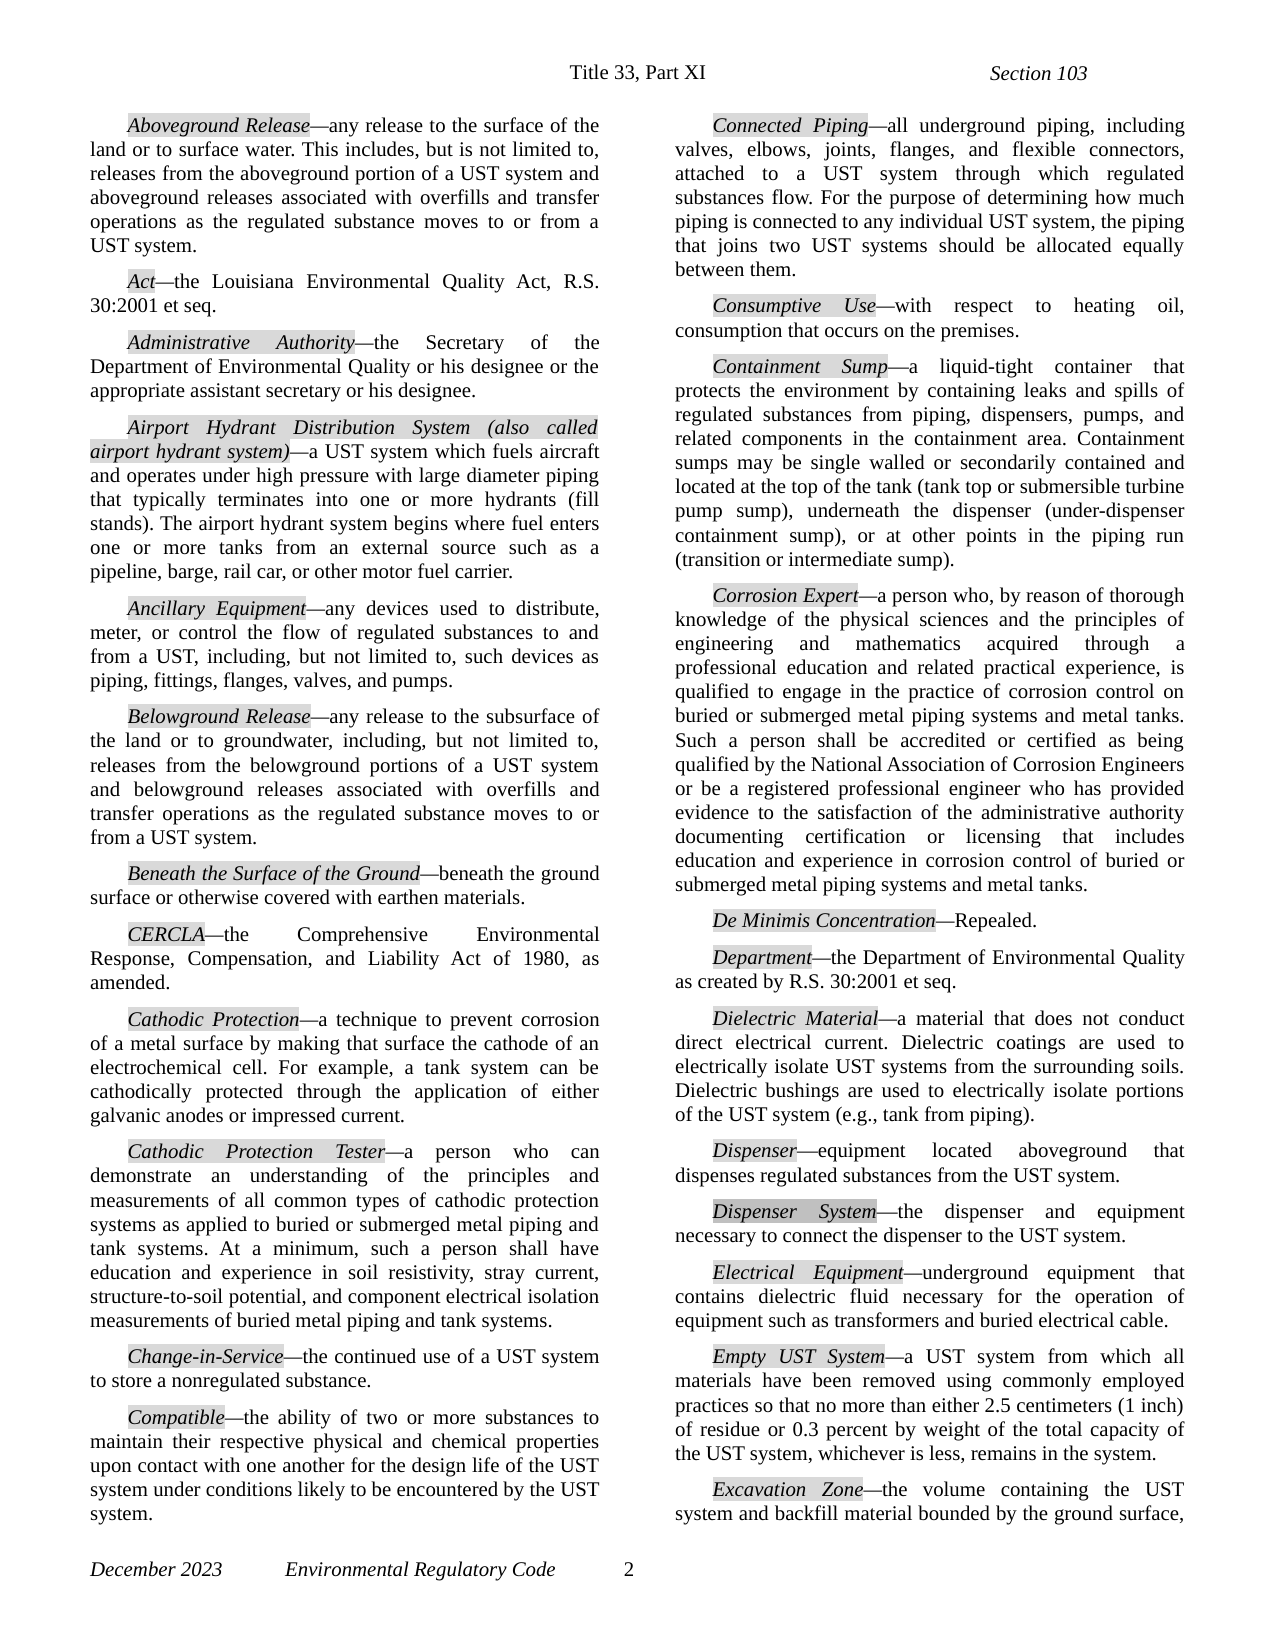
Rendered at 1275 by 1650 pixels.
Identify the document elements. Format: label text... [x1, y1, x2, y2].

text Compatible—the ability of two or more substances to maintain their respective physical and chemical properties upon contact with one another for the design life of the UST system under conditions likely to be encountered by the UST system. [90, 1405, 600, 1525]
text Administrative Authority—the Secretary of the Department of Environmental Quality or his designee or the appropriate assistant secretary or his designee. [90, 330, 600, 402]
text Aboveground Release—any release to the surface of the land or to surface water. This includes, but is not limited to, releases from the aboveground portion of a UST system and aboveground releases associated with overfills and transfer operations as the regulated substance moves to or from a UST system. [90, 112, 600, 257]
text Airport Hydrant Distribution System (also called airport hydrant system)—a UST system which fuels aircraft and operates under high pressure with large diameter piping that typically terminates into one or more hydrants (fill stands). The airport hydrant system begins where fuel enters one or more tanks from an external source such as a pipeline, barge, rail car, or other motor fuel carrier. [90, 415, 600, 583]
text Belowground Release—any release to the subsurface of the land or to groundwater, including, but not limited to, releases from the belowground portions of a UST system and belowground releases associated with overfills and transfer operations as the regulated substance moves to or from a UST system. [90, 704, 600, 849]
text CERCLA—the Comprehensive Environmental Response, Compensation, and Liability Act of 1980, as amended. [90, 922, 600, 994]
text Dispenser System—the dispenser and equipment necessary to connect the dispenser to the UST system. [675, 1199, 1185, 1247]
text Cathodic Protection—a technique to prevent corrosion of a metal surface by making that surface the cathode of an electrochemical cell. For example, a tank system can be cathodically protected through the application of either galvanic anodes or impressed current. [90, 1007, 600, 1127]
text Beneath the Surface of the Ground—beneath the ground surface or otherwise covered with earthen materials. [90, 861, 600, 909]
text Department—the Department of Environmental Quality as created by R.S. 30:2001 et seq. [675, 945, 1185, 993]
text Change-in-Service—the continued use of a UST system to store a nonregulated substance. [90, 1344, 600, 1392]
text Consumptive Use—with respect to heating oil, consumption that occurs on the premises. [675, 293, 1185, 342]
text Act—the Louisiana Environmental Quality Act, R.S. 30:2001 et seq. [90, 269, 600, 317]
text Cathodic Protection Tester—a person who can demonstrate an understanding of the principles and measurements of all common types of cathodic protection systems as applied to buried or submerged metal piping and tank systems. At a minimum, such a person shall have education and experience in soil resistivity, stray current, structure-to-soil potential, and component electrical isolation measurements of buried metal piping and tank systems. [90, 1139, 600, 1332]
text Connected Piping—all underground piping, including valves, elbows, joints, flanges, and flexible connectors, attached to a UST system through which regulated substances flow. For the purpose of determining how much piping is connected to any individual UST system, the piping that joins two UST systems should be allocated equally between them. [675, 112, 1185, 281]
text Dispenser—equipment located aboveground that dispenses regulated substances from the UST system. [675, 1138, 1185, 1187]
text Corrosion Expert—a person who, by reason of thorough knowledge of the physical sciences and the principles of engineering and mathematics acquired through a professional education and related practical experience, is qualified to engage in the practice of corrosion control on buried or submerged metal piping systems and metal tanks. Such a person shall be accredited or certified as being qualified by the National Association of Corrosion Engineers or be a registered professional engineer who has provided evidence to the satisfaction of the administrative authority documenting certification or licensing that includes education and experience in corrosion control of buried or submerged metal piping systems and metal tanks. [675, 583, 1185, 896]
text Empty UST System—a UST system from which all materials have been removed using commonly employed practices so that no more than either 2.5 centimeters (1 inch) of residue or 0.3 percent by weight of the total capacity of the UST system, whichever is less, remains in the system. [675, 1344, 1185, 1465]
text Electrical Equipment—underground equipment that contains dielectric fluid necessary for the operation of equipment such as transformers and buried electrical cable. [675, 1260, 1185, 1332]
text Dielectric Material—a material that does not conduct direct electrical current. Dielectric coatings are used to electrically isolate UST systems from the surrounding soils. Dielectric bushings are used to electrically isolate portions of the UST system (e.g., tank from piping). [675, 1006, 1185, 1126]
text De Minimis Concentration—Repealed. [675, 908, 1185, 932]
text Containment Sump—a liquid-tight container that protects the environment by containing leaks and spills of regulated substances from piping, dispensers, pumps, and related components in the containment area. Containment sumps may be single walled or secondarily contained and located at the top of the tank (tank top or submersible turbine pump sump), underneath the dispenser (under-dispenser containment sump), or at other points in the piping run (transition or intermediate sump). [675, 354, 1185, 571]
text Ancillary Equipment—any devices used to distribute, meter, or control the flow of regulated substances to and from a UST, including, but not limited to, such devices as piping, fittings, flanges, valves, and pumps. [90, 596, 600, 692]
